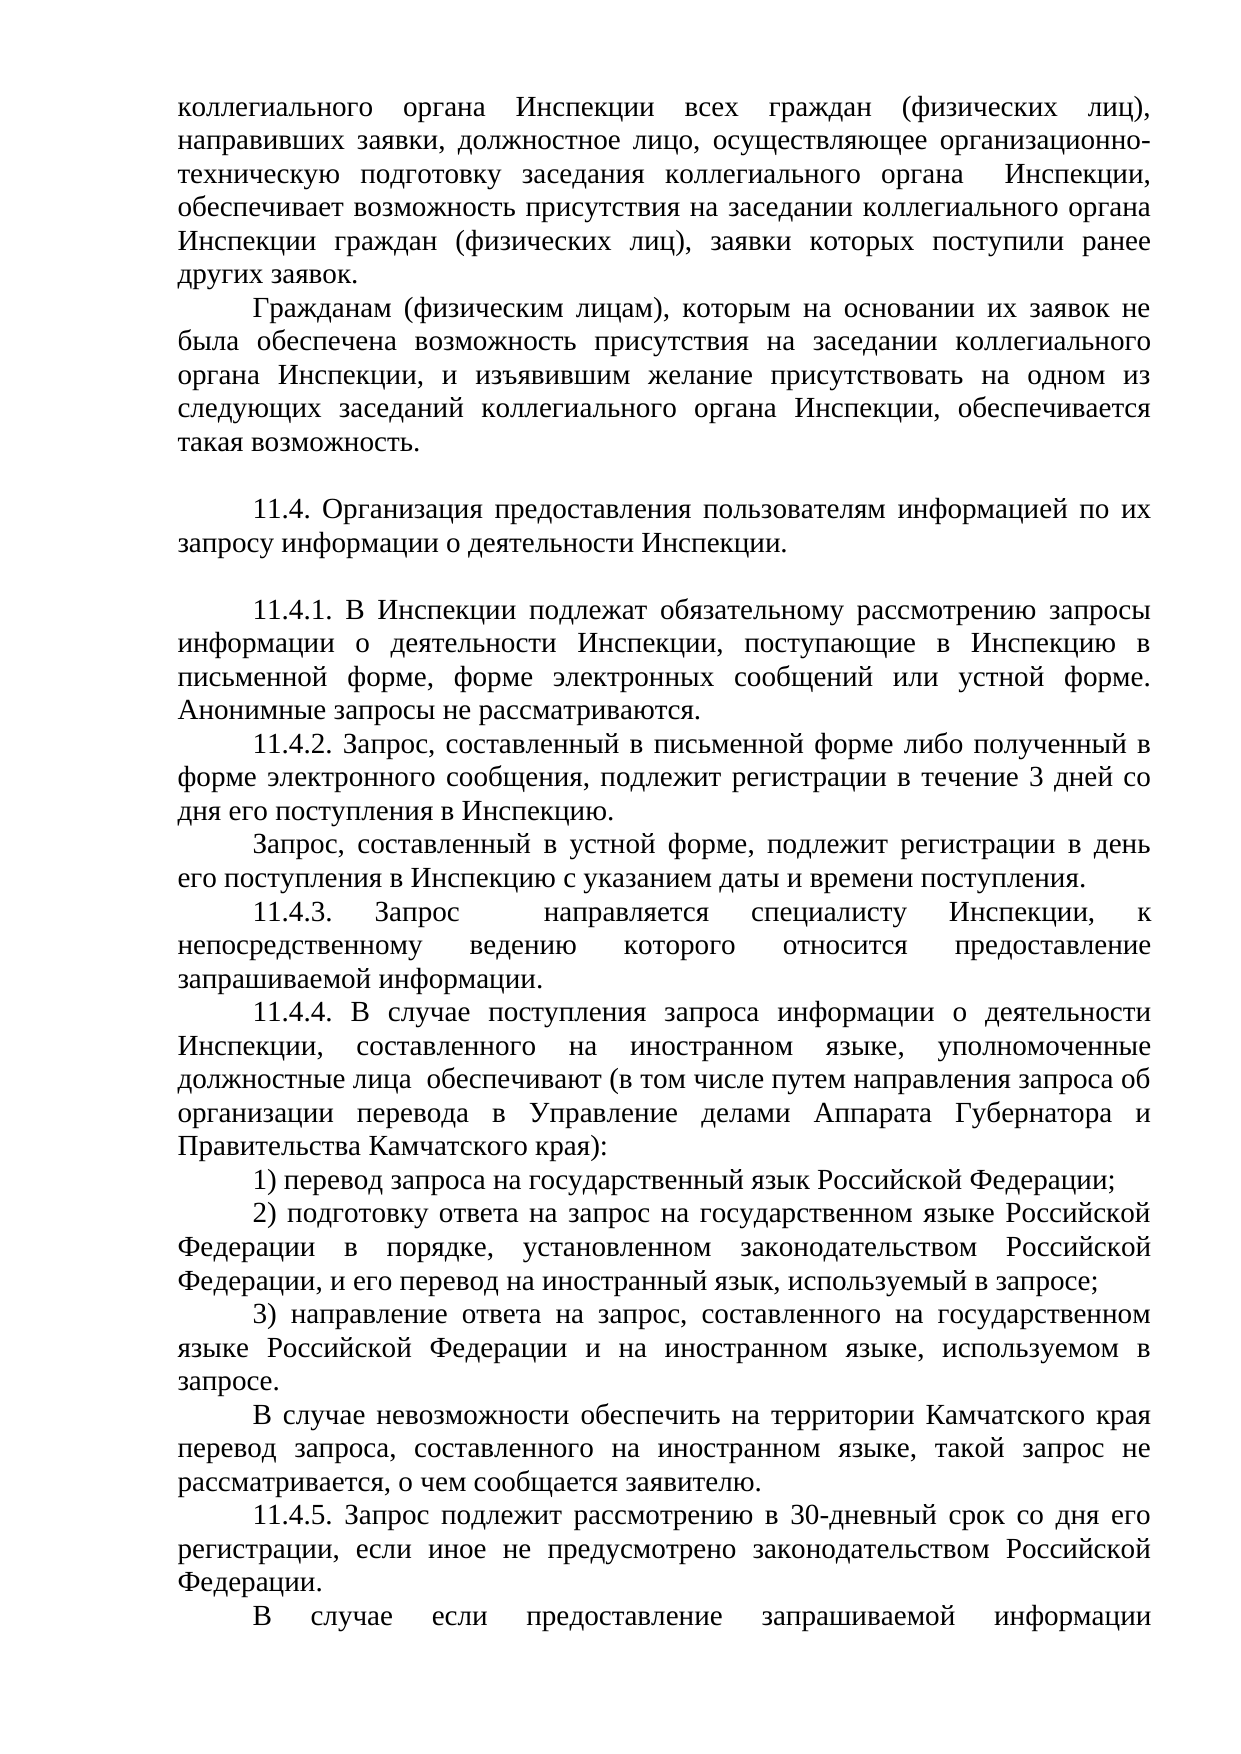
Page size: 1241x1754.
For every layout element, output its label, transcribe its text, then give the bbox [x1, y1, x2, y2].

text 2) подготовку ответа на запрос на государственном языке Российской Федерации в порядке, установленном законодательством Российской Федерации, и его перевод на иностранный язык, используемый в запросе; [177, 1196, 1152, 1296]
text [177, 1598, 1152, 1632]
text Гражданам (физическим лицам), которым на основании их заявок не была обеспечена возможность присутствия на заседании коллегиального органа Инспекции, и изъявившим желание присутствовать на одном из следующих заседаний коллегиального органа Инспекции, обеспечивается такая возможность. [177, 290, 1152, 458]
text Запрос, составленный в устной форме, подлежит регистрации в день его поступления в Инспекцию с указанием даты и времени поступления. [177, 827, 1152, 894]
text 11.4.5. Запрос подлежит рассмотрению в 30-дневный срок со дня его регистрации, если иное не предусмотрено законодательством Российской Федерации. [177, 1497, 1152, 1598]
text В случае невозможности обеспечить на территории Камчатского края перевод запроса, составленного на иностранном языке, такой запрос не рассматривается, о чем сообщается заявителю. [177, 1397, 1152, 1497]
text 11.4.2. Запрос, составленный в письменной форме либо полученный в форме электронного сообщения, подлежит регистрации в течение 3 дней со дня его поступления в Инспекцию. [177, 726, 1152, 827]
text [177, 89, 1152, 290]
text 11.4. Организация предоставления пользователям информацией по их запросу информации о деятельности Инспекции. [177, 491, 1152, 558]
text 11.4.4. В случае поступления запроса информации о деятельности Инспекции, составленного на иностранном языке, уполномоченные должностные лица обеспечивают (в том числе путем направления запроса об организации перевода в Управление делами Аппарата Губернатора и Правительства Камчатского края): [177, 994, 1152, 1162]
text 11.4.1. В Инспекции подлежат обязательному рассмотрению запросы информации о деятельности Инспекции, поступающие в Инспекцию в письменной форме, форме электронных сообщений или устной форме. Анонимные запросы не рассматриваются. [177, 592, 1152, 726]
text 1) перевод запроса на государственный язык Российской Федерации; [177, 1162, 1152, 1196]
text 11.4.3. Запрос направляется специалисту Инспекции, к непосредственному ведению которого относится предоставление запрашиваемой информации. [177, 894, 1152, 994]
text 3) направление ответа на запрос, составленного на государственном языке Российской Федерации и на иностранном языке, используемом в запросе. [177, 1296, 1152, 1397]
